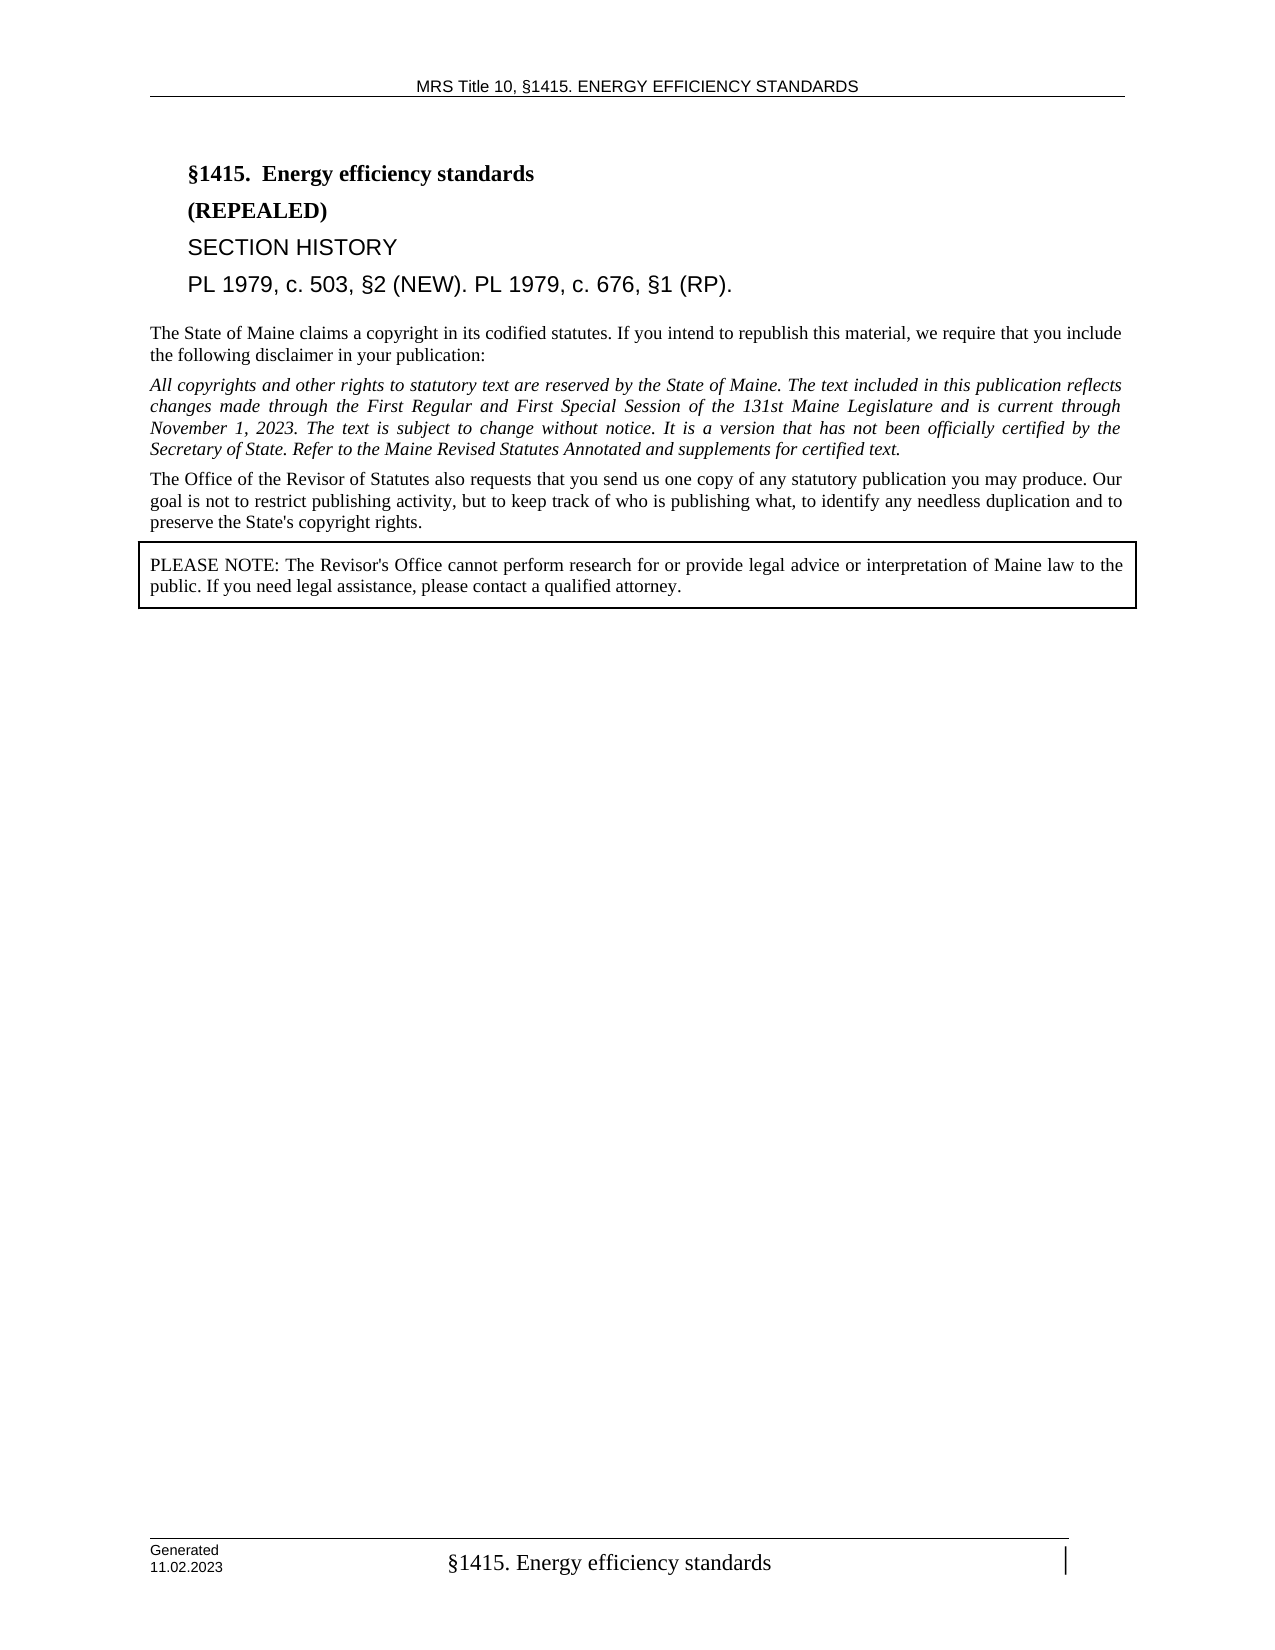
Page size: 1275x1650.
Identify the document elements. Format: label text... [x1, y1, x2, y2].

text SECTION HISTORY [187, 234, 1125, 260]
text PLEASE NOTE: The Revisor's Office cannot perform research for or provide legal advice or interpretation of Maine law to the public. If you need legal assistance, please contact a qualified attorney. [140, 543, 1135, 607]
text All copyrights and other rights to statutory text are reserved by the State of Maine. The text included in this publication reflects changes made through the First Regular and First Special Session of the 131st Maine Legislature and is current through November 1, 2023 . The text is subject to change without notice. It is a version that has not been officially certified by the Secretary of State. Refer to the Maine Revised Statutes Annotated and supplements for certified text. [150, 373, 1125, 460]
text The State of Maine claims a copyright in its codified statutes. If you intend to republish this material, we require that you include the following disclaimer in your publication: [150, 322, 1125, 365]
text (REPEALED) [187, 197, 1125, 223]
text §1415. Energy efficiency standards [187, 160, 1125, 187]
text PL 1979, c. 503, §2 (NEW). PL 1979, c. 676, §1 (RP). [187, 271, 1125, 297]
text The Office of the Revisor of Statutes also requests that you send us one copy of any statutory publication you may produce. Our goal is not to restrict publishing activity, but to keep track of who is publishing what, to identify any needless duplication and to preserve the State's copyright rights. [150, 468, 1125, 533]
